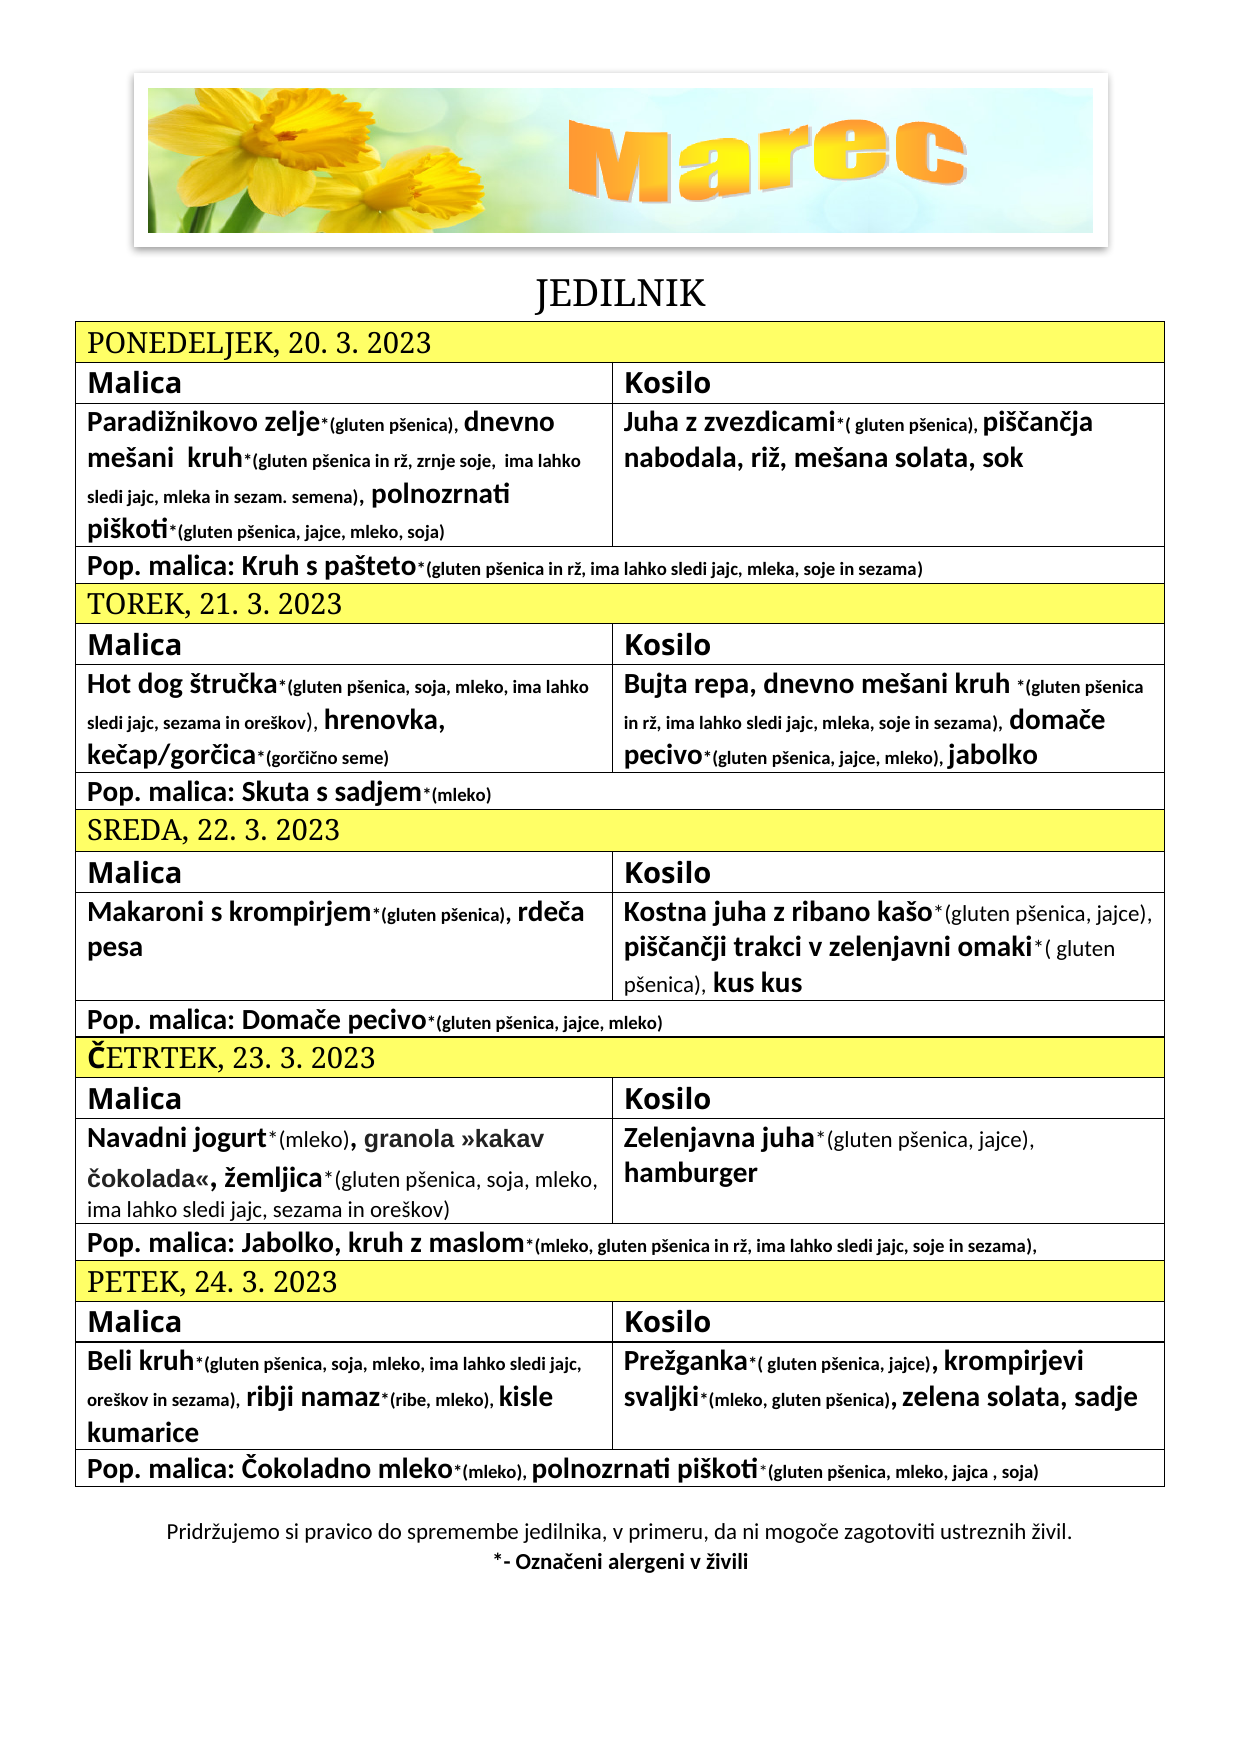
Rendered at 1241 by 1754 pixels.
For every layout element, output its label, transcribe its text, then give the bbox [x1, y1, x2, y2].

table_cell TOREK, 21. 3. 2023 [76, 584, 1164, 623]
table_cell Kosilo [613, 624, 1164, 664]
table_cell Pop. malica: Skuta s sadjem*(mleko) [76, 773, 1164, 809]
table_cell Pop. malica: Domače pecivo*(gluten pšenica, jajce, mleko) [76, 1001, 1164, 1036]
table_cell Beli kruh*(gluten pšenica, soja, mleko, ima lahko sledi jajc, oreškov in sezama), ribji namaz*(ribe, mleko), kisle kumarice [76, 1343, 612, 1449]
table_cell Kosilo [613, 1078, 1164, 1118]
table_cell Makaroni s krompirjem*(gluten pšenica), rdeča pesa [76, 893, 612, 1000]
table_cell Hot dog štručka*(gluten pšenica, soja, mleko, ima lahko sledi jajc, sezama in oreškov), hrenovka, kečap/gorčica*(gorčično seme) [76, 665, 612, 772]
table_header PONEDELJEK, 20. 3. 2023 [76, 322, 1164, 362]
table_cell Malica [76, 363, 612, 402]
table_cell Kosilo [613, 1302, 1164, 1341]
table_cell ČETRTEK, 23. 3. 2023 [76, 1038, 1164, 1077]
table_cell Prežganka*( gluten pšenica, jajce), krompirjevi svaljki*(mleko, gluten pšenica), zelena solata, sadje [613, 1343, 1164, 1449]
table_cell Pop. malica: Čokoladno mleko*(mleko), polnozrnati piškoti*(gluten pšenica, mleko, jajca , soja) [76, 1450, 1164, 1486]
table_cell Pop. malica: Jabolko, kruh z maslom*(mleko, gluten pšenica in rž, ima lahko sledi jajc, soje in sezama), [76, 1224, 1164, 1260]
table_cell Kostna juha z ribano kašo*(gluten pšenica, jajce), piščančji trakci v zelenjavni omaki*( gluten pšenica), kus kus [613, 893, 1164, 1000]
table_cell PETEK, 24. 3. 2023 [76, 1261, 1164, 1301]
table_cell Navadni jogurt*(mleko), granola »kakav čokolada«, žemljica*(gluten pšenica, soja, mleko, ima lahko sledi jajc, sezama in oreškov) [76, 1119, 612, 1223]
table_cell Kosilo [613, 363, 1164, 402]
table_cell Paradižnikovo zelje*(gluten pšenica), dnevno mešani kruh*(gluten pšenica in rž, zrnje soje, ima lahko sledi jajc, mleka in sezam. semena), polnozrnati piškoti*(gluten pšenica, jajce, mleko, soja) [76, 404, 612, 546]
table_cell Pop. malica: Kruh s pašteto*(gluten pšenica in rž, ima lahko sledi jajc, mleka, soje in sezama) [76, 547, 1164, 583]
table_cell Malica [76, 1302, 612, 1341]
table_cell Malica [76, 1078, 612, 1118]
table_cell Malica [76, 852, 612, 892]
table_cell Bujta repa, dnevno mešani kruh *(gluten pšenica in rž, ima lahko sledi jajc, mleka, soje in sezama), domače pecivo*(gluten pšenica, jajce, mleko), jabolko [613, 665, 1164, 772]
table_cell Malica [76, 624, 612, 664]
table_cell Kosilo [613, 852, 1164, 892]
table_cell Zelenjavna juha*(gluten pšenica, jajce), hamburger [613, 1119, 1164, 1223]
text JEDILNIK [75, 266, 1165, 317]
table_cell SREDA, 22. 3. 2023 [76, 810, 1164, 851]
table_cell Juha z zvezdicami*( gluten pšenica), piščančja nabodala, riž, mešana solata, sok [613, 404, 1164, 546]
text *- Označeni alergeni v živili [75, 1547, 1165, 1576]
text Pridržujemo si pravico do spremembe jedilnika, v primeru, da ni mogoče zagotoviti ustreznih živil. [75, 1517, 1165, 1545]
picture [148, 88, 1093, 233]
